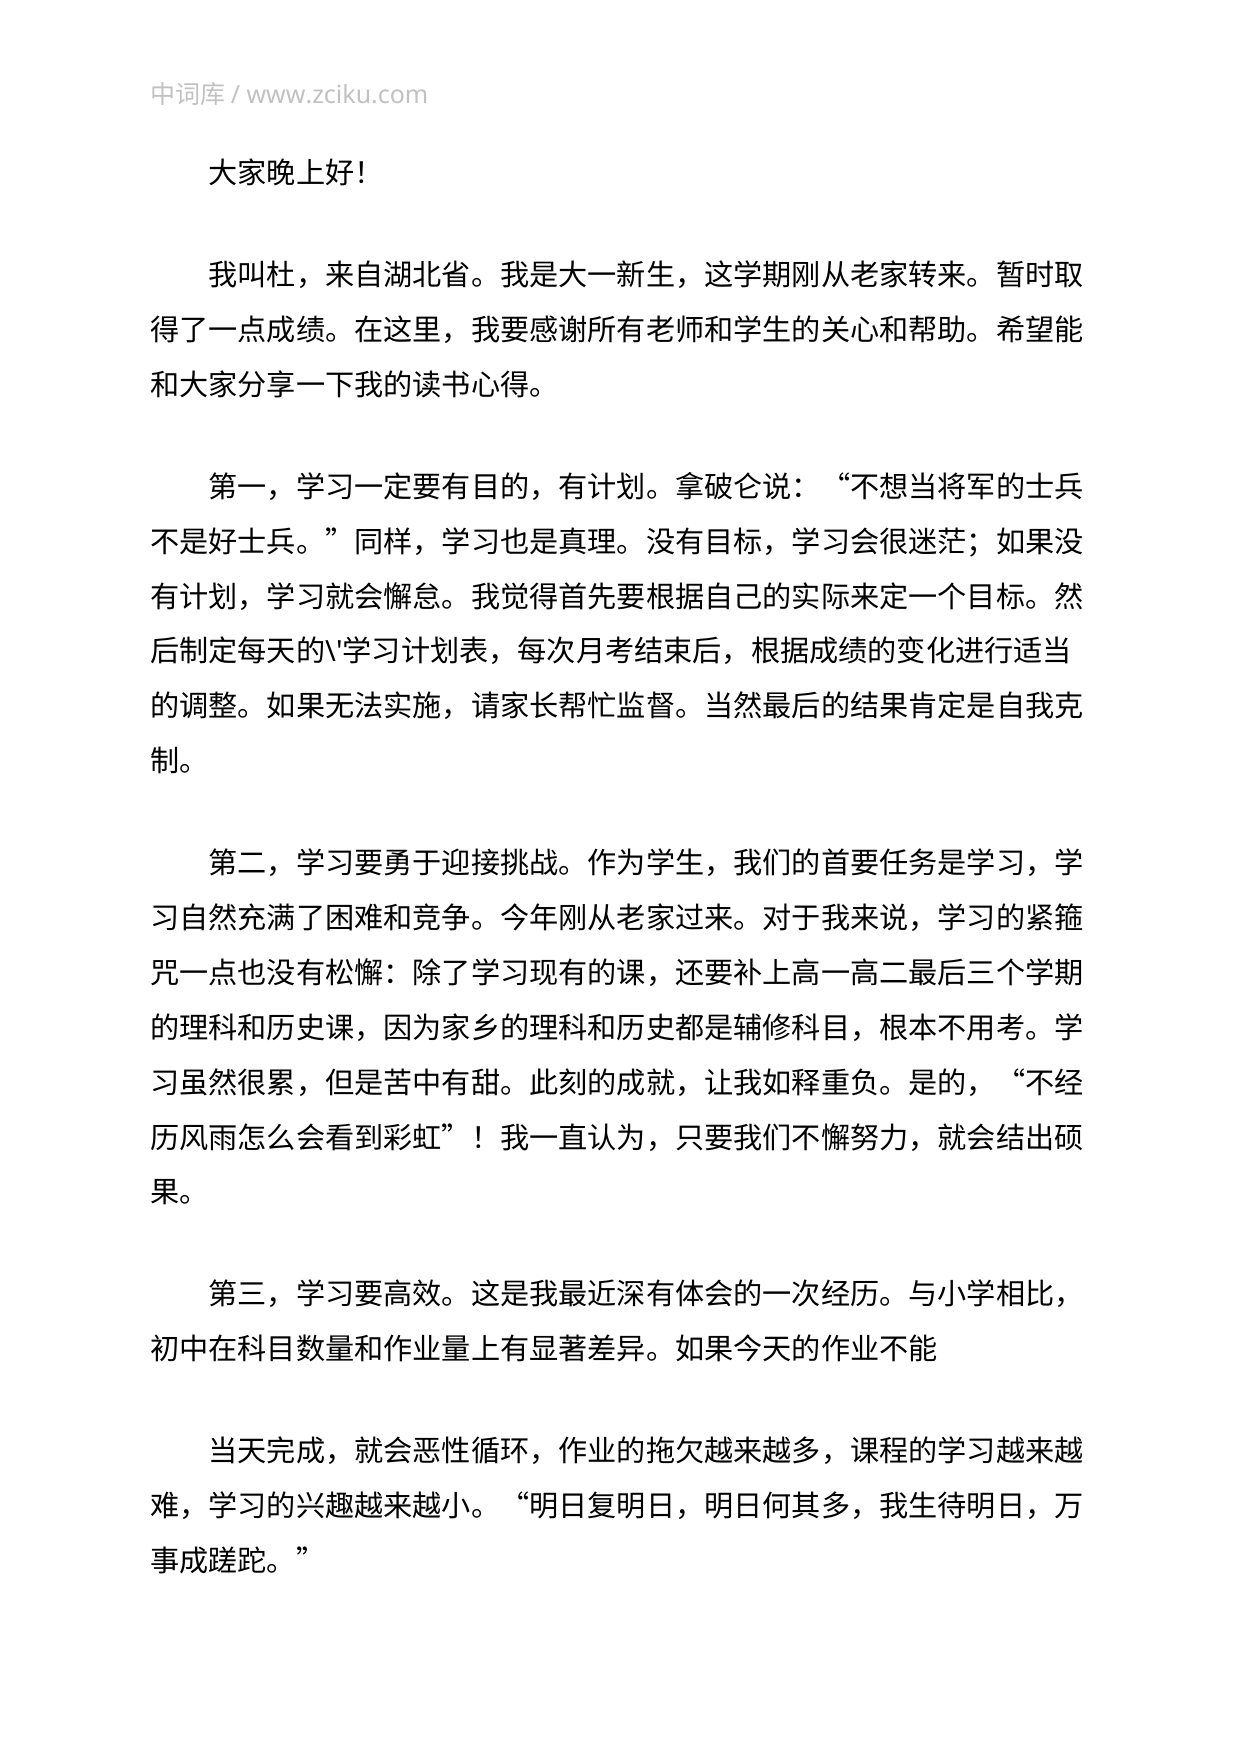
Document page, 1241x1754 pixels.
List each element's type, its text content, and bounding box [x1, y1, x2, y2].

text 第三，学习要高效。这是我最近深有体会的一次经历。与小学相比，初中在科目数量和作业量上有显著差异。如果今天的作业不能 [150, 1271, 1090, 1368]
text 当天完成，就会恶性循环，作业的拖欠越来越多，课程的学习越来越难，学习的兴趣越来越小。“明日复明日，明日何其多，我生待明日，万事成蹉跎。” [150, 1427, 1090, 1579]
text 我叫杜，来自湖北省。我是大一新生，这学期刚从老家转来。暂时取得了一点成绩。在这里，我要感谢所有老师和学生的关心和帮助。希望能和大家分享一下我的读书心得。 [150, 252, 1090, 404]
text 大家晚上好！ [150, 150, 1090, 192]
text 第一，学习一定要有目的，有计划。拿破仑说：“不想当将军的士兵不是好士兵。”同样，学习也是真理。没有目标，学习会很迷茫；如果没有计划，学习就会懈怠。我觉得首先要根据自己的实际来定一个目标。然后制定每天的\'学习计划表，每次月考结束后，根据成绩的变化进行适当的调整。如果无法实施，请家长帮忙监督。当然最后的结果肯定是自我克制。 [150, 463, 1090, 780]
text 第二，学习要勇于迎接挑战。作为学生，我们的首要任务是学习，学习自然充满了困难和竞争。今年刚从老家过来。对于我来说，学习的紧箍咒一点也没有松懈：除了学习现有的课，还要补上高一高二最后三个学期的理科和历史课，因为家乡的理科和历史都是辅修科目，根本不用考。学习虽然很累，但是苦中有甜。此刻的成就，让我如释重负。是的，“不经历风雨怎么会看到彩虹”！我一直认为，只要我们不懈努力，就会结出硕果。 [150, 840, 1090, 1211]
